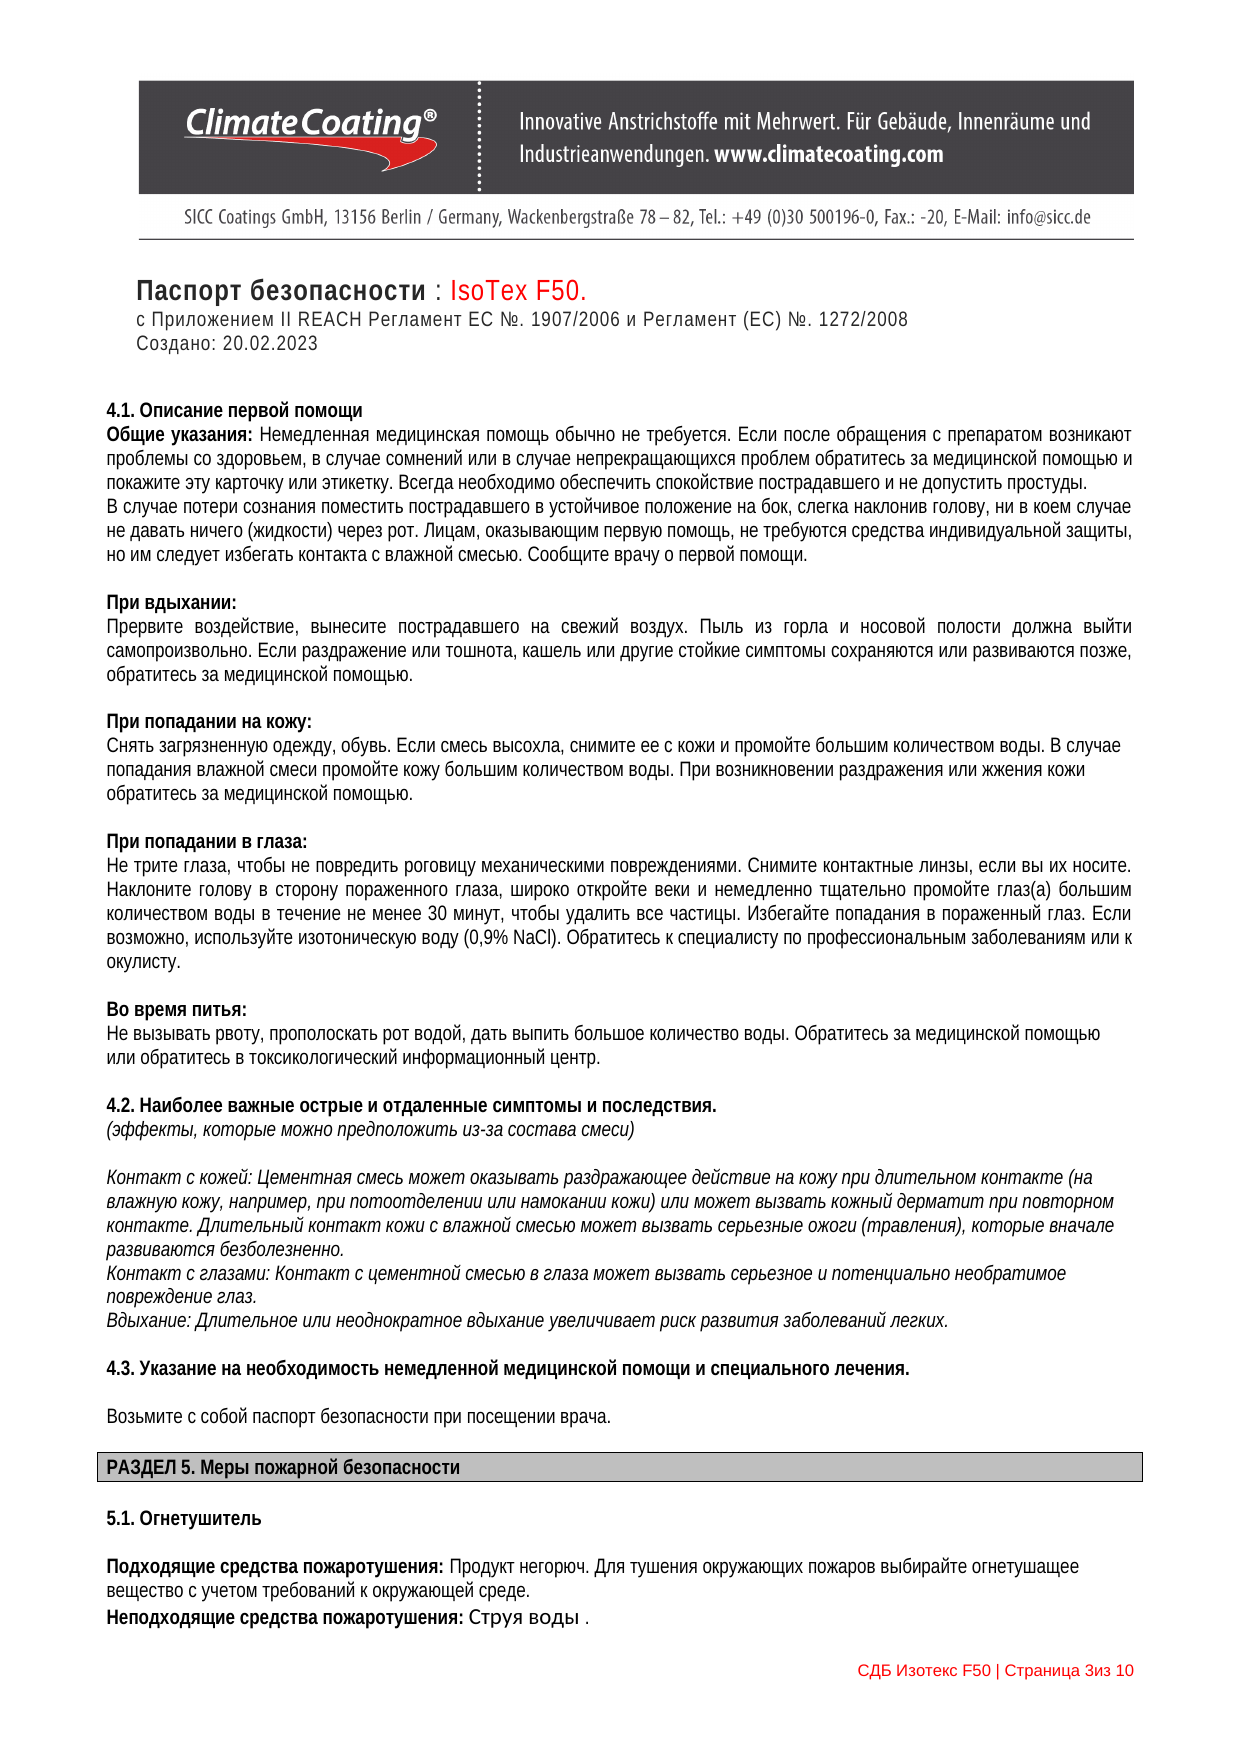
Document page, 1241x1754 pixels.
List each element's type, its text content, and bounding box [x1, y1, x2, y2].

picture [138, 73, 1134, 240]
text Контакт с кожей: Цементная смесь может оказывать раздражающее действие на кожу при длительном контакте (на влажную кожу, например, при потоотделении или намокании кожи) или может вызвать кожный дерматит при повторном контакте. Длительный контакт кожи с влажной смесью может вызвать серьезные ожоги (травления), которые вначале развиваются безболезненно. [106, 1164, 1134, 1260]
text Контакт с глазами: Контакт с цементной смесью в глаза может вызвать серьезное и потенциально необратимое повреждение глаз. [106, 1260, 1134, 1308]
text Не трите глаза, чтобы не повредить роговицу механическими повреждениями. Снимите контактные линзы, если вы их носите. Наклоните голову в сторону пораженного глаза, широко откройте веки и немедленно тщательно промойте глаз(а) большим количеством воды в течение не менее 30 минут, чтобы удалить все частицы. Избегайте попадания в пораженный глаз. Если возможно, используйте изотоническую воду (0,9% NaCl). Обратитесь к специалисту по профессиональным заболеваниям или к окулисту. [106, 853, 1134, 973]
text 4.2. Наиболее важные острые и отдаленные симптомы и последствия. [106, 1093, 1134, 1117]
text Не вызывать рвоту, прополоскать рот водой, дать выпить большое количество воды. Обратитесь за медицинской помощью или обратитесь в токсикологический информационный центр. [106, 1021, 1134, 1069]
text 4.3. Указание на необходимость немедленной медицинской помощи и специального лечения. [106, 1356, 1134, 1380]
text При вдыхании: [106, 589, 1134, 613]
text 4.1. Описание первой помощи [106, 398, 1134, 422]
text РАЗДЕЛ 5. Меры пожарной безопасности [98, 1453, 1142, 1481]
text При попадании на кожу: [106, 709, 1134, 733]
text Общие указания: Немедленная медицинская помощь обычно не требуется. Если после обращения с препаратом возникают проблемы со здоровьем, в случае сомнений или в случае непрекращающихся проблем обратитесь за медицинской помощью и покажите эту карточку или этикетку. Всегда необходимо обеспечить спокойствие пострадавшего и не допустить простуды. [106, 422, 1134, 494]
text Вдыхание: Длительное или неоднократное вдыхание увеличивает риск развития заболеваний легких. [106, 1308, 1134, 1332]
text (эффекты, которые можно предположить из-за состава смеси) [106, 1117, 1134, 1141]
text Снять загрязненную одежду, обувь. Если смесь высохла, снимите ее с кожи и промойте большим количеством воды. В случае попадания влажной смеси промойте кожу большим количеством воды. При возникновении раздражения или жжения кожи обратитесь за медицинской помощью. [106, 733, 1134, 805]
text Прервите воздействие, вынесите пострадавшего на свежий воздух. Пыль из горла и носовой полости должна выйти самопроизвольно. Если раздражение или тошнота, кашель или другие стойкие симптомы сохраняются или развиваются позже, обратитесь за медицинской помощью. [106, 613, 1134, 685]
text Во время питья: [106, 997, 1134, 1021]
text В случае потери сознания поместить пострадавшего в устойчивое положение на бок, слегка наклонив голову, ни в коем случае не давать ничего (жидкости) через рот. Лицам, оказывающим первую помощь, не требуются средства индивидуальной защиты, но им следует избегать контакта с влажной смесью. Сообщите врачу о первой помощи. [106, 494, 1134, 566]
text Неподходящие средства пожаротушения: Струя воды . [106, 1602, 1134, 1630]
text Подходящие средства пожаротушения: Продукт негорюч. Для тушения окружающих пожаров выбирайте огнетушащее вещество с учетом требований к окружающей среде. [106, 1554, 1134, 1602]
text 5.1. Огнетушитель [106, 1506, 1134, 1530]
text При попадании в глаза: [106, 829, 1134, 853]
text Возьмите с собой паспорт безопасности при посещении врача. [106, 1404, 1134, 1428]
